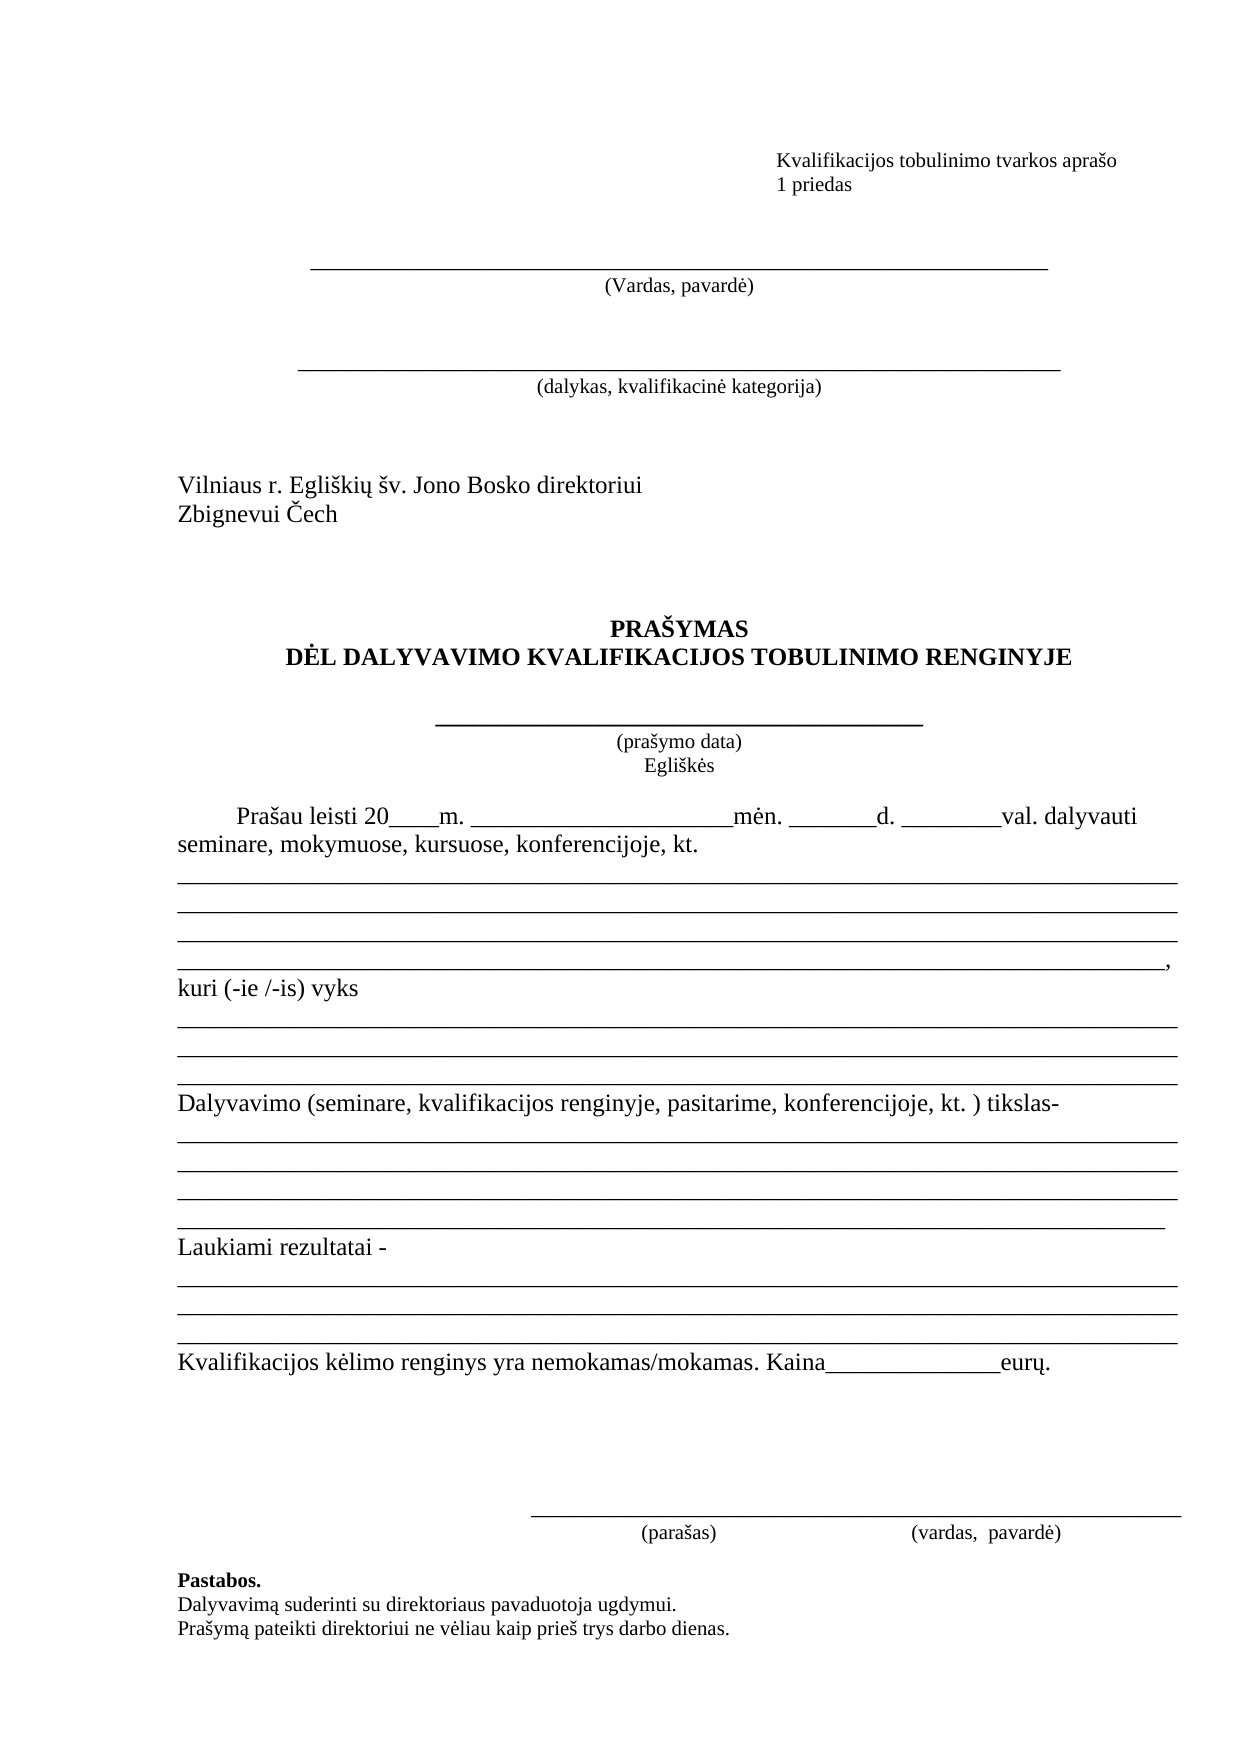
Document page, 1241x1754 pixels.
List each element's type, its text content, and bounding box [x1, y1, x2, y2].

text (dalykas, kvalifikacinė kategorija) [177, 374, 1181, 398]
text Zbignevui Čech [177, 499, 1181, 527]
text ___________________________________________________________ [177, 244, 1181, 273]
text Dalyvavimą suderinti su direktoriaus pavaduotoja ugdymui. [177, 1592, 1181, 1616]
text Prašymą pateikti direktoriui ne vėliau kaip prieš trys darbo dienas. [177, 1616, 1181, 1640]
text Prašau leisti 20____m. _____________________mėn. _______d. ________val. dalyvauti seminare, mokymuose, kursuose, konferencijoje, kt. _______________________________________________________________________________________________________________________________________________________________________________________________________________________________________________________________________________________________________________________________, kuri (-ie /-is) vyks ________________________________________________________________________________________________________________________________________________________________________________________________________________________________________________Dalyvavimo (seminare, kvalifikacijos renginyje, pasitarime, konferencijoje, kt. ) tikslas-_______________________________________________________________________________________________________________________________________________________________________________________________________________________________________________________________________________________________________________________________ [177, 801, 1181, 1232]
text Egliškės [177, 753, 1181, 777]
text DĖL DALYVAVIMO KVALIFIKACIJOS TOBULINIMO RENGINYJE [177, 642, 1181, 671]
text Pastabos. [177, 1568, 1181, 1592]
text PRAŠYMAS [177, 614, 1181, 642]
text 1 priedas [177, 172, 1181, 196]
text Laukiami rezultatai - ________________________________________________________________________________________________________________________________________________________________________________________________________________________________________________ [177, 1232, 1181, 1347]
text Kvalifikacijos kėlimo renginys yra nemokamas/mokamas. Kaina______________eurų. [177, 1347, 1181, 1376]
text ____________________________________________________ [177, 1491, 1181, 1519]
text Kvalifikacijos tobulinimo tvarkos aprašo [177, 148, 1181, 172]
text Vilniaus r. Egliškių šv. Jono Bosko direktoriui [177, 470, 1181, 499]
text (parašas) (vardas, pavardė) [177, 1519, 1181, 1544]
text _____________________________________________________________ [177, 345, 1181, 374]
text (Vardas, pavardė) [177, 273, 1181, 297]
text (prašymo data) [177, 729, 1181, 753]
text _______________________________________ [177, 700, 1181, 729]
